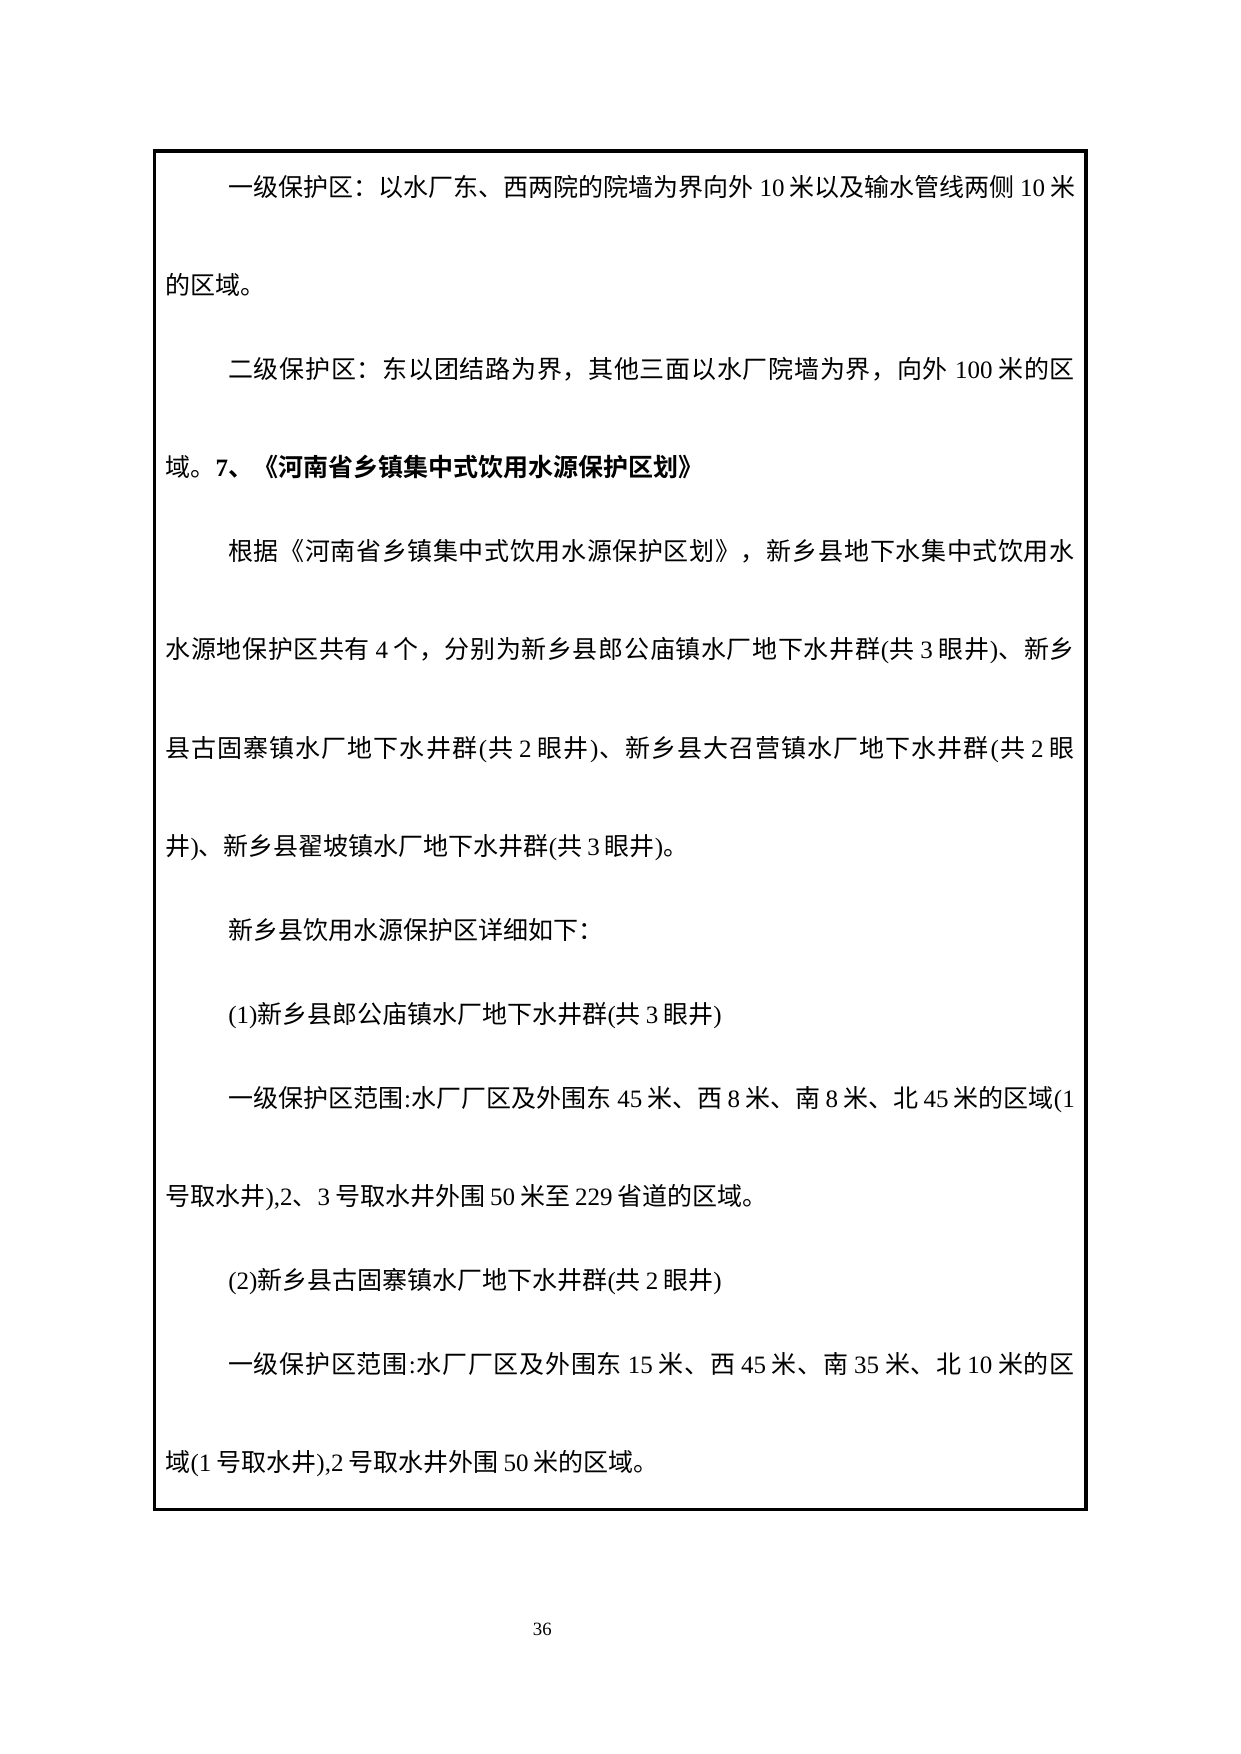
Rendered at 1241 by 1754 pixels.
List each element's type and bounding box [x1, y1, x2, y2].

table_header [156, 153, 1084, 1508]
